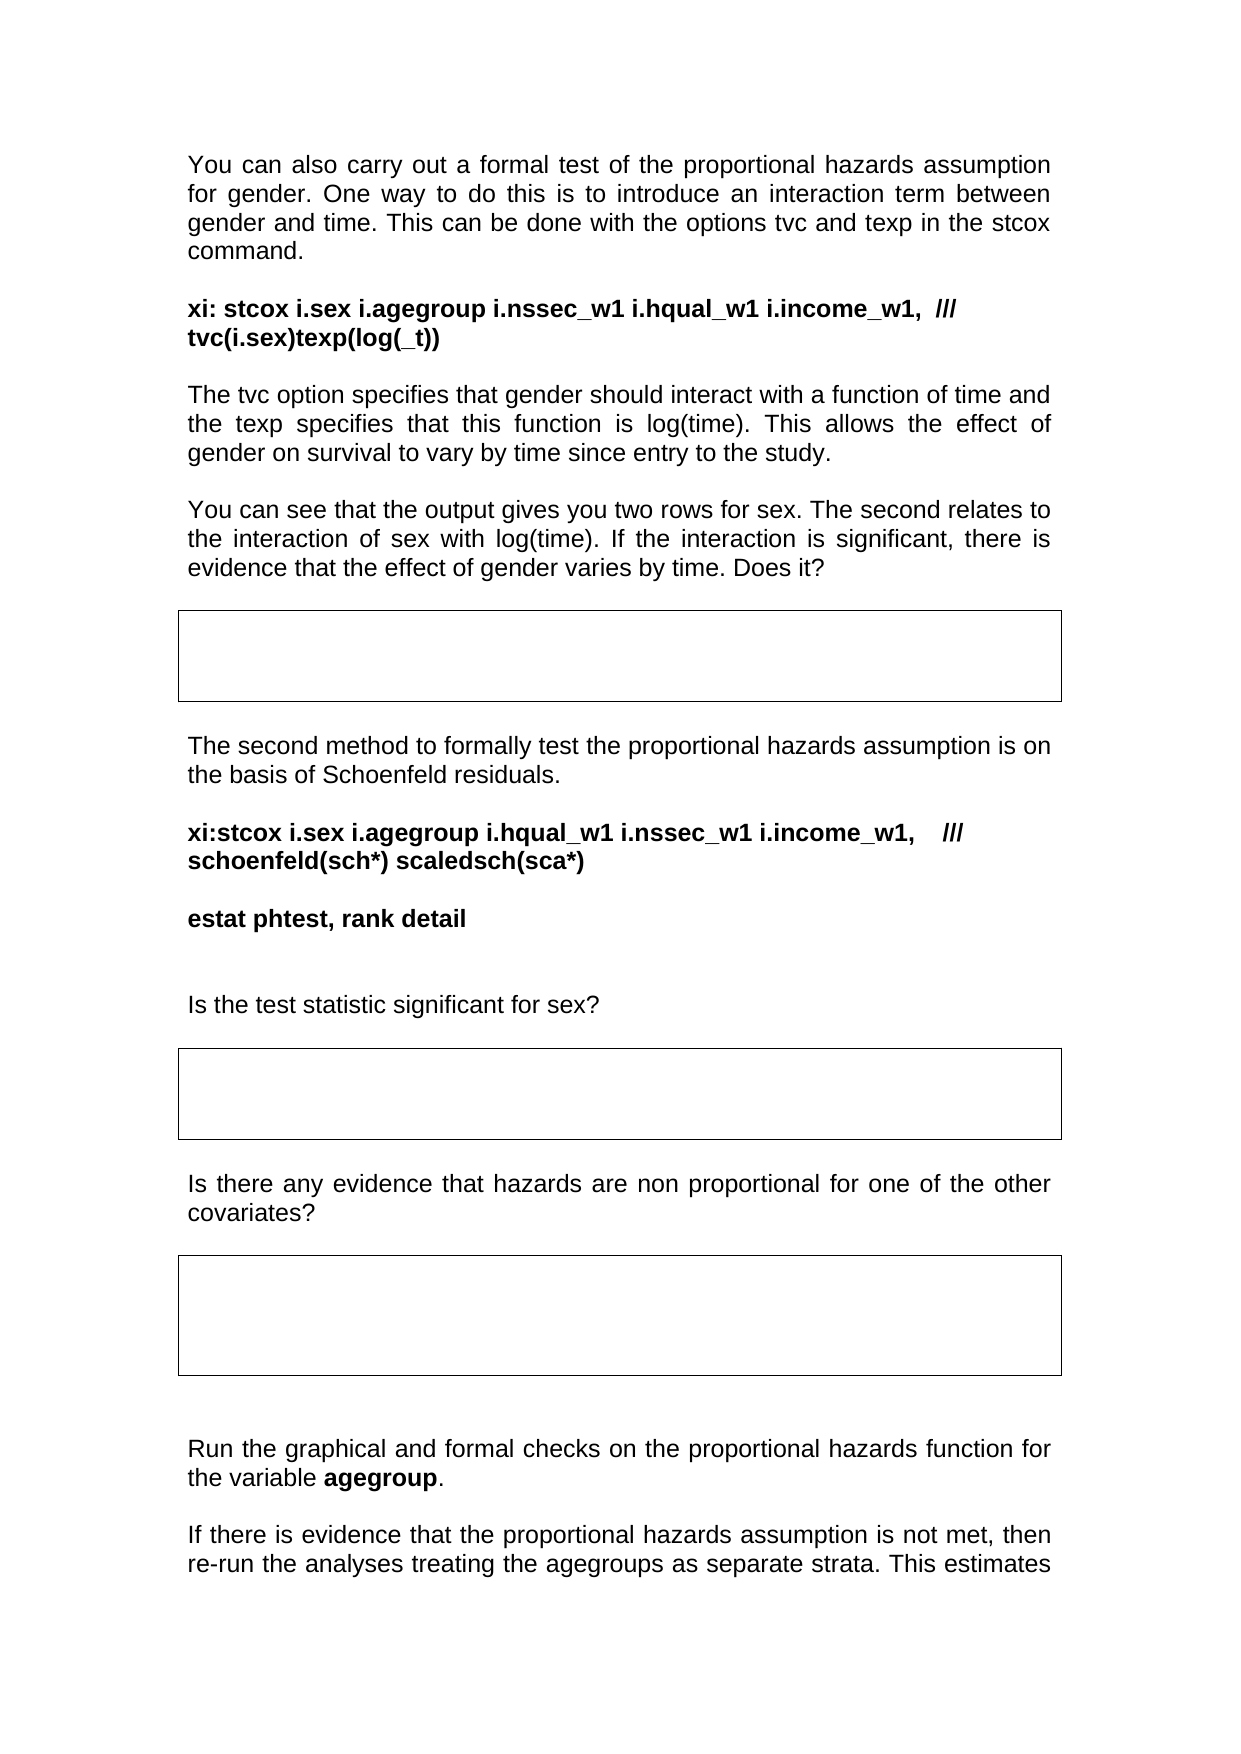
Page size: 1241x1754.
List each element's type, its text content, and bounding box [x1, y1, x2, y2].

text xi: stcox i.sex i.agegroup i.nssec_w1 i.hqual_w1 i.income_w1, /// tvc(i.sex)texp(log(_t)) [187, 294, 1125, 351]
text Is there any evidence that hazards are non proportional for one of the other covariates? [187, 1169, 1053, 1226]
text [187, 1520, 1053, 1577]
text xi:stcox i.sex i.agegroup i.hqual_w1 i.nssec_w1 i.income_w1, /// [187, 817, 1125, 846]
text The second method to formally test the proportional hazards assumption is on the basis of Schoenfeld residuals. [187, 731, 1053, 789]
text Run the graphical and formal checks on the proportional hazards function for the variable agegroup. [187, 1434, 1053, 1491]
text Is the test statistic significant for sex? [187, 990, 1053, 1019]
text The tvc option specifies that gender should interact with a function of time and the texp specifies that this function is log(time). This allows the effect of gender on survival to vary by time since entry to the study. [187, 380, 1053, 466]
text schoenfeld(sch*) scaledsch(sca*) [187, 846, 1125, 875]
text You can see that the output gives you two rows for sex. The second relates to the interaction of sex with log(time). If the interaction is significant, there is evidence that the effect of gender varies by time. Does it? [187, 495, 1053, 581]
text estat phtest, rank detail [187, 904, 1053, 932]
text You can also carry out a formal test of the proportional hazards assumption for gender. One way to do this is to introduce an interaction term between gender and time. This can be done with the options tvc and texp in the stcox command. [187, 150, 1053, 265]
